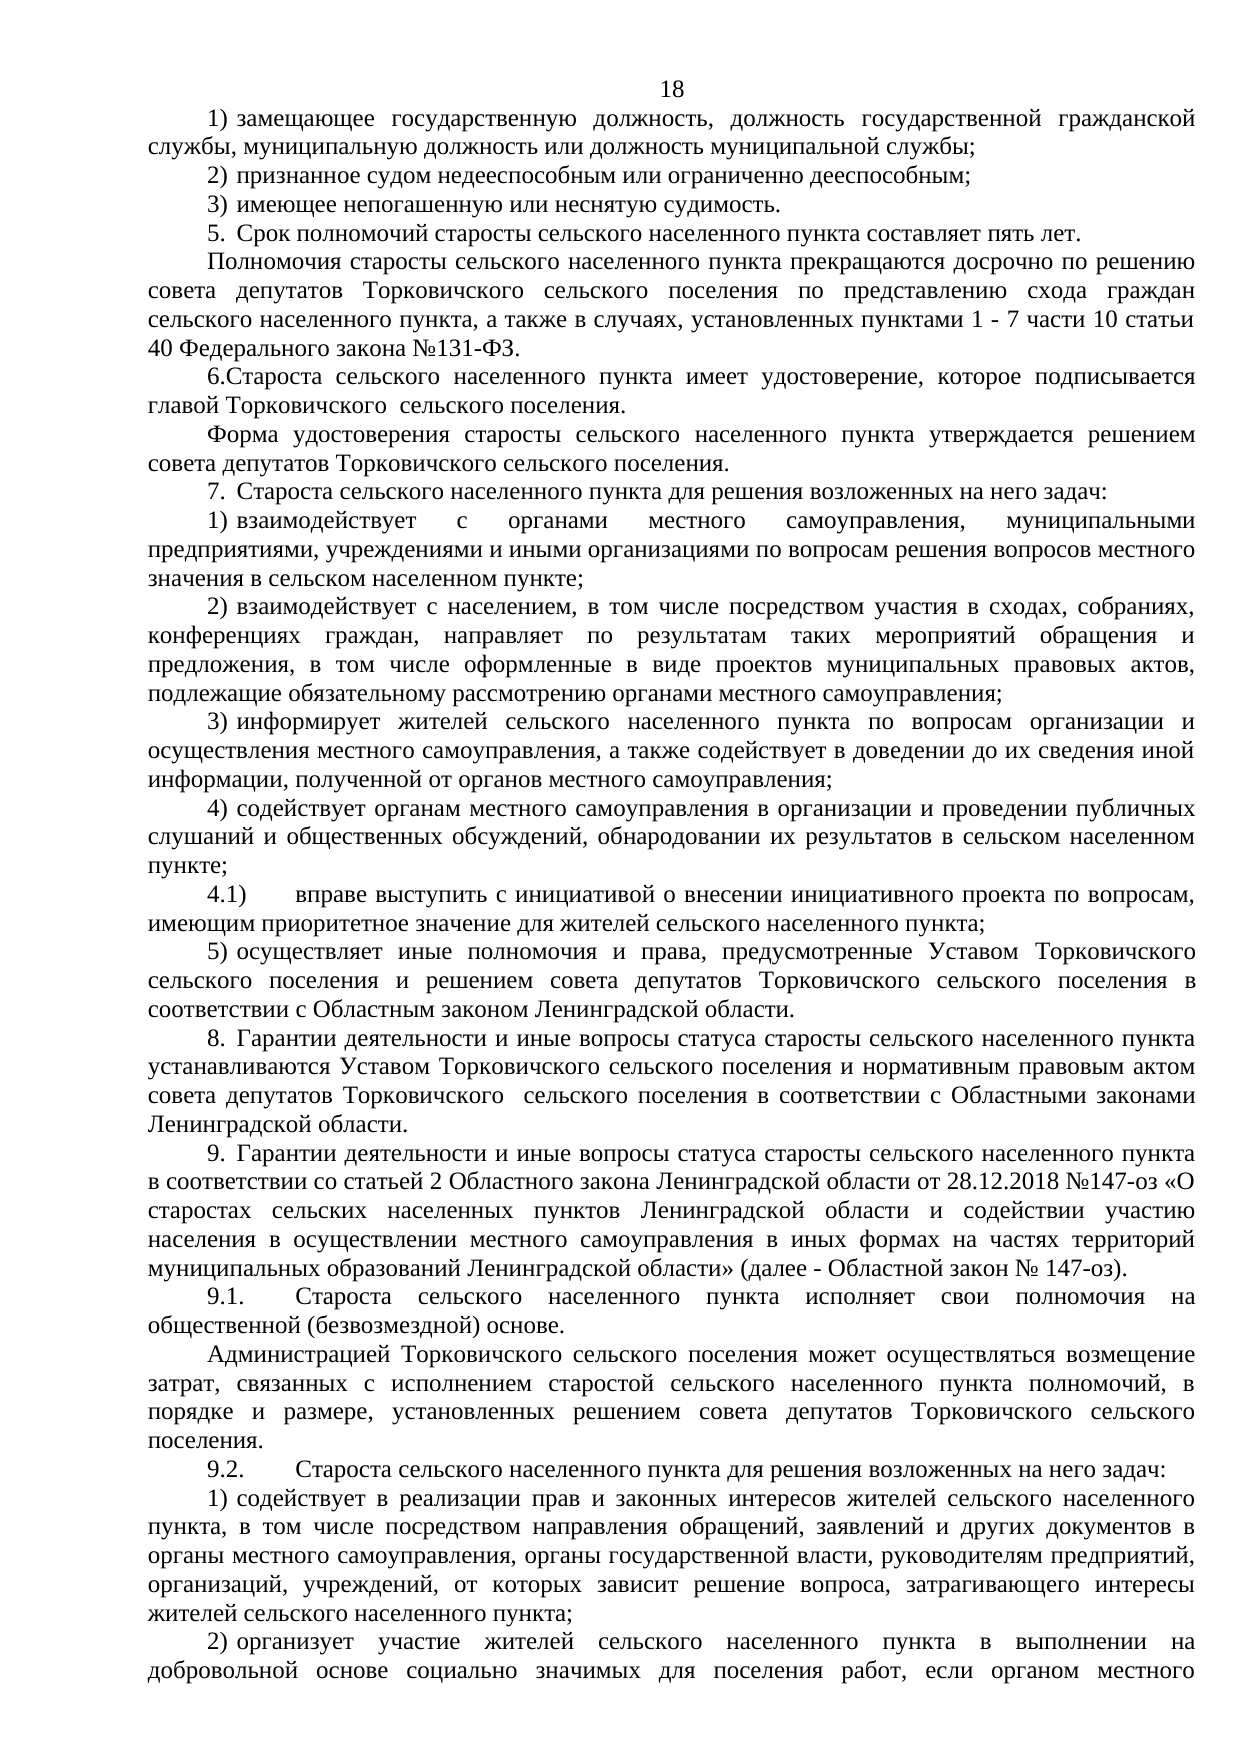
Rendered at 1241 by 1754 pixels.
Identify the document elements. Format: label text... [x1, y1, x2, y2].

text 5. Срок полномочий старосты сельского населенного пункта составляет пять лет. [148, 218, 1196, 246]
text 9. Гарантии деятельности и иные вопросы статуса старосты сельского населенного пункта в соответствии со статьей 2 Областного закона Ленинградской области от 28.12.2018 №147-оз «О старостах сельских населенных пунктов Ленинградской области и содействии участию населения в осуществлении местного самоуправления в иных формах на частях территорий муниципальных образований Ленинградской области» (далее - Областной закон № 147-оз). [148, 1138, 1196, 1281]
text 1) замещающее государственную должность, должность государственной гражданской службы, муниципальную должность или должность муниципальной службы; [148, 103, 1196, 160]
text 9.2. Староста сельского населенного пункта для решения возложенных на него задач: [148, 1454, 1196, 1483]
text 4) содействует органам местного самоуправления в организации и проведении публичных слушаний и общественных обсуждений, обнародовании их результатов в сельском населенном пункте; [148, 793, 1196, 879]
text 8. Гарантии деятельности и иные вопросы статуса старосты сельского населенного пункта устанавливаются Уставом Торковичского сельского поселения и нормативным правовым актом совета депутатов Торковичского сельского поселения в соответствии с Областными законами Ленинградской области. [148, 1023, 1196, 1138]
text Форма удостоверения старосты сельского населенного пункта утверждается решением совета депутатов Торковичского сельского поселения. [148, 419, 1196, 476]
text Администрацией Торковичского сельского поселения может осуществляться возмещение затрат, связанных с исполнением старостой сельского населенного пункта полномочий, в порядке и размере, установленных решением совета депутатов Торковичского сельского поселения. [148, 1339, 1196, 1454]
text 9.1. Староста сельского населенного пункта исполняет свои полномочия на общественной (безвозмездной) основе. [148, 1281, 1196, 1339]
text 4.1) вправе выступить с инициативой о внесении инициативного проекта по вопросам, имеющим приоритетное значение для жителей сельского населенного пункта; [148, 879, 1196, 936]
text 3) информирует жителей сельского населенного пункта по вопросам организации и осуществления местного самоуправления, а также содействует в доведении до их сведения иной информации, полученной от органов местного самоуправления; [148, 706, 1196, 793]
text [148, 1626, 1196, 1684]
text Полномочия старосты сельского населенного пункта прекращаются досрочно по решению совета депутатов Торковичского сельского поселения по представлению схода граждан сельского населенного пункта, а также в случаях, установленных пунктами 1 - 7 части 10 статьи 40 Федерального закона №131-ФЗ. [148, 246, 1196, 361]
text 2) взаимодействует с населением, в том числе посредством участия в сходах, собраниях, конференциях граждан, направляет по результатам таких мероприятий обращения и предложения, в том числе оформленные в виде проектов муниципальных правовых актов, подлежащие обязательному рассмотрению органами местного самоуправления; [148, 591, 1196, 706]
text 5) осуществляет иные полномочия и права, предусмотренные Уставом Торковичского сельского поселения и решением совета депутатов Торковичского сельского поселения в соответствии с Областным законом Ленинградской области. [148, 936, 1196, 1023]
text 2) признанное судом недееспособным или ограниченно дееспособным; [148, 160, 1196, 189]
text 7. Староста сельского населенного пункта для решения возложенных на него задач: [148, 476, 1196, 505]
text 3) имеющее непогашенную или неснятую судимость. [148, 189, 1196, 218]
text 1) взаимодействует с органами местного самоуправления, муниципальными предприятиями, учреждениями и иными организациями по вопросам решения вопросов местного значения в сельском населенном пункте; [148, 505, 1196, 591]
text 6.Староста сельского населенного пункта имеет удостоверение, которое подписывается главой Торковичского сельского поселения. [148, 361, 1196, 419]
text 1) содействует в реализации прав и законных интересов жителей сельского населенного пункта, в том числе посредством направления обращений, заявлений и других документов в органы местного самоуправления, органы государственной власти, руководителям предприятий, организаций, учреждений, от которых зависит решение вопроса, затрагивающего интересы жителей сельского населенного пункта; [148, 1483, 1196, 1626]
